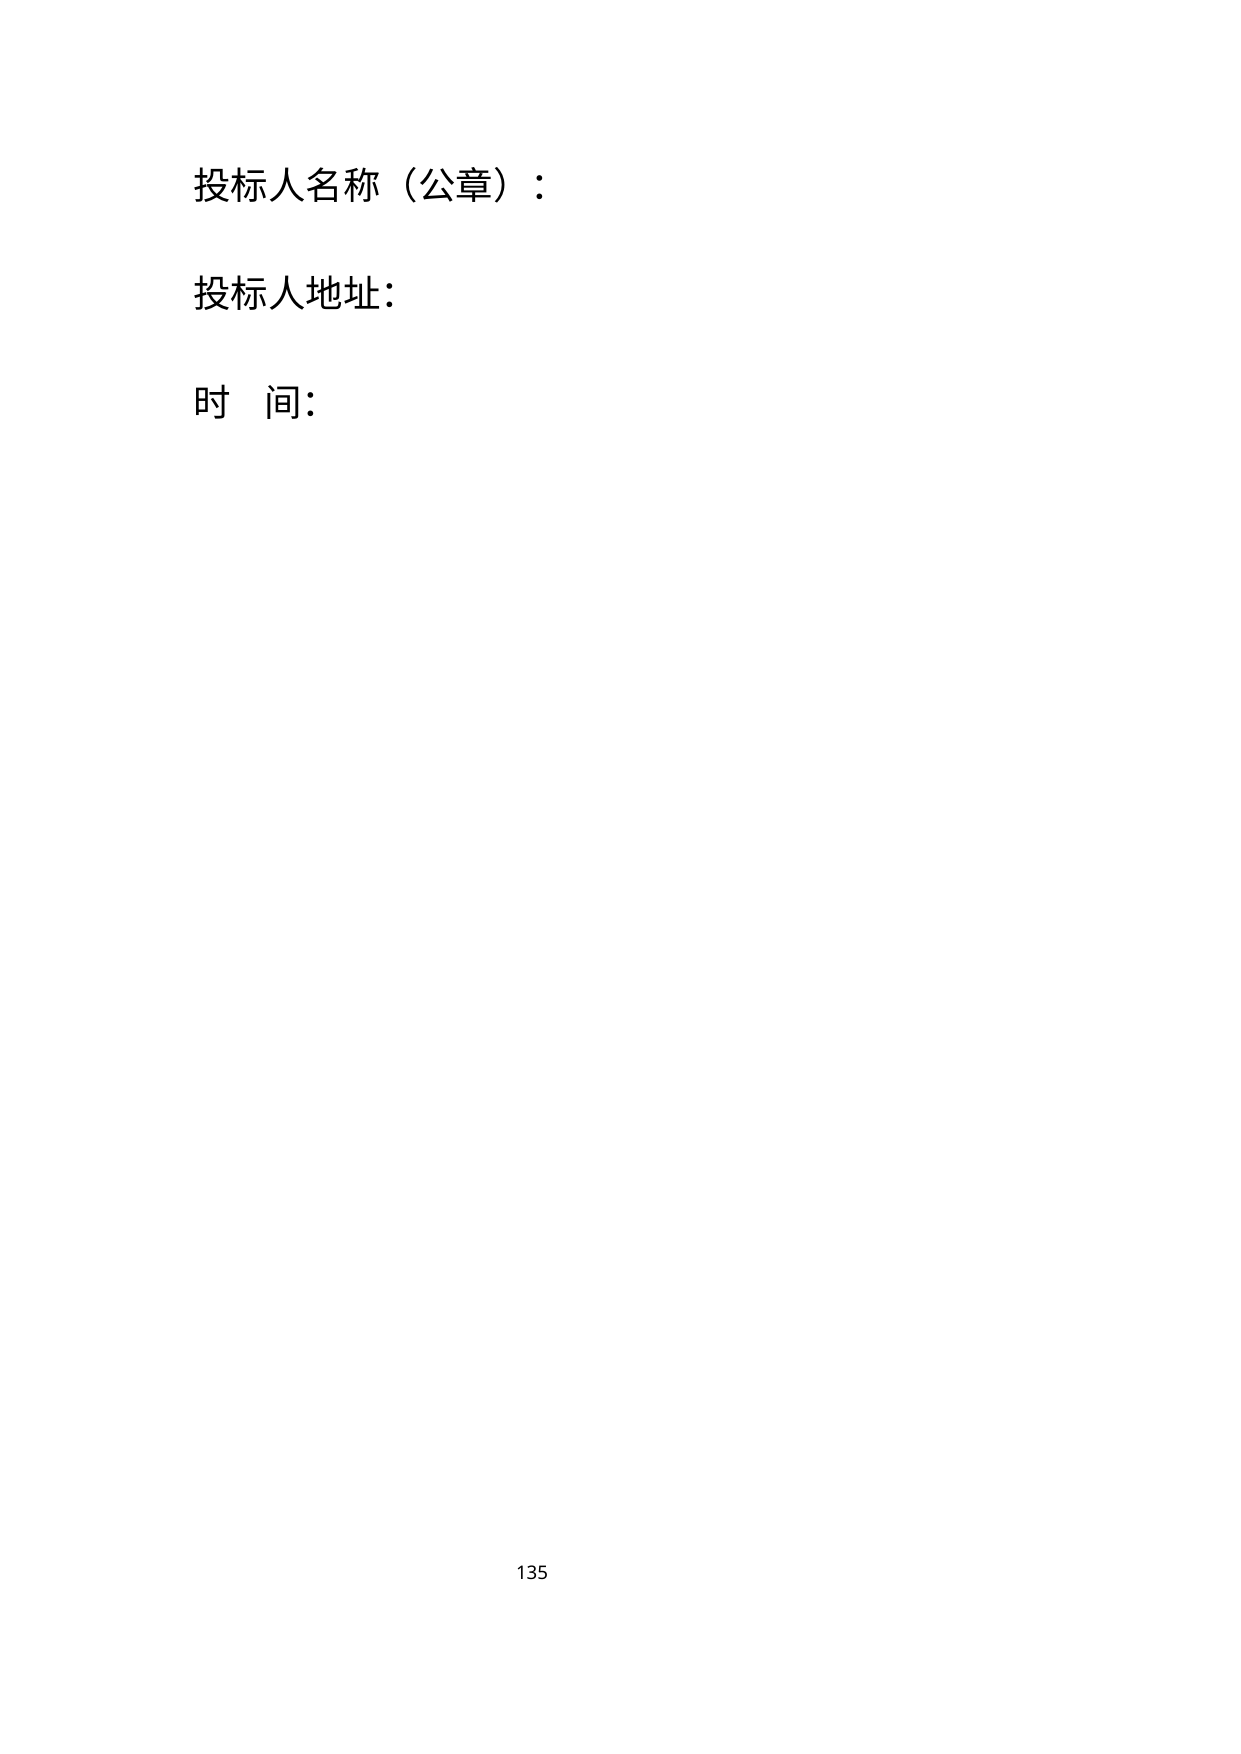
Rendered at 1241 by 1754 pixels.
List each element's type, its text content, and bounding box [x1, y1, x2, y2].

text 投标人地址： [118, 259, 1133, 324]
text 投标人名称（公章）： [118, 150, 1067, 215]
text 时 间： [118, 368, 1133, 433]
